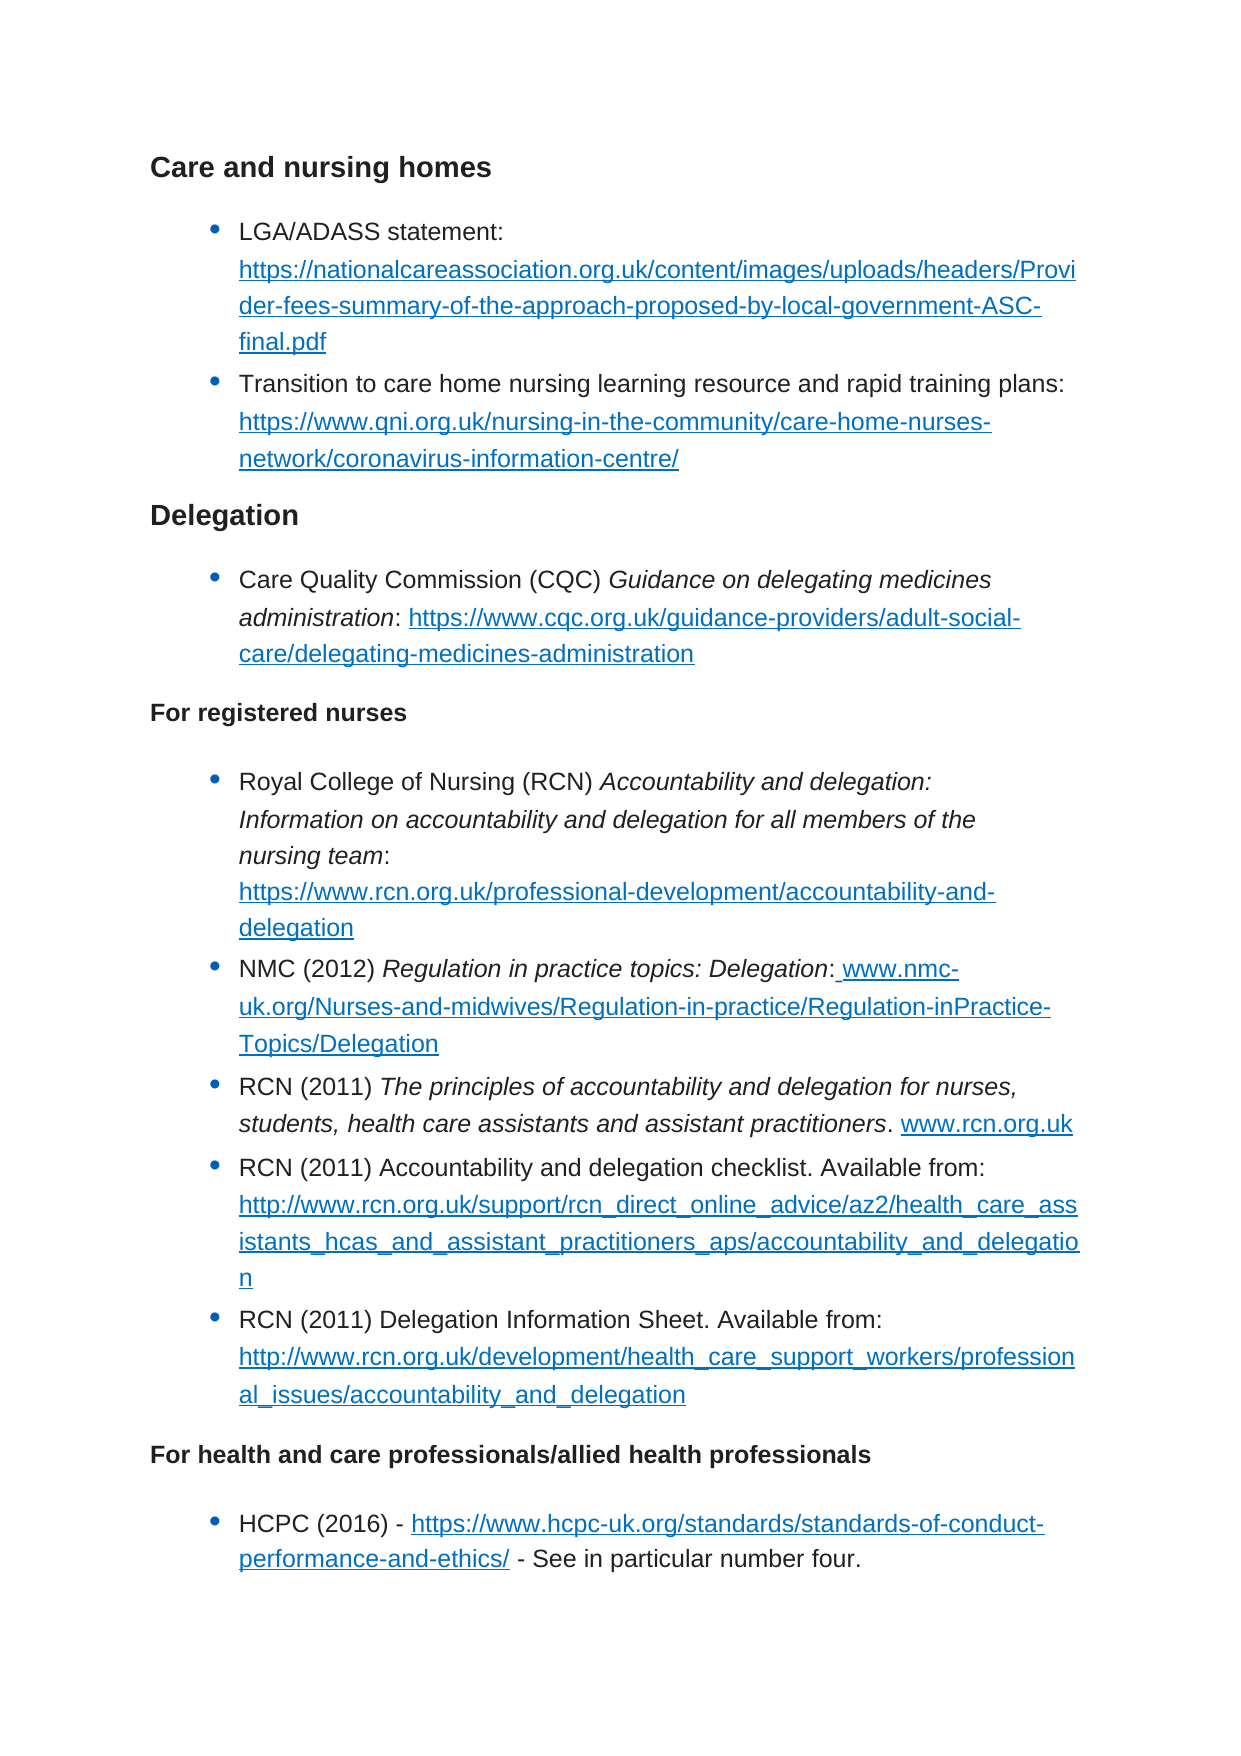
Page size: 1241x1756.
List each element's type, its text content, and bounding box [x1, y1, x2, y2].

text students, health care assistants and assistant practitioners. www.rcn.org.uk [239, 1109, 1211, 1138]
list HCPC (2016) - https://www.hcpc-uk.org/standards/standards-of-conduct- performance-and-ethics/ - See in particular number four. [209, 1501, 1046, 1573]
list RCN (2011) The principles of accountability and delegation for nurses, [209, 1067, 1211, 1102]
subtitle Delegation [150, 498, 1211, 532]
list Transition to care home nursing learning resource and rapid training plans: [209, 363, 1211, 400]
subtitle Care and nursing homes [150, 149, 1211, 183]
text uk.org/Nurses-and-midwives/Regulation-in-practice/Regulation-inPractice- Topics/Delegation [239, 992, 1211, 1058]
list Care Quality Commission (CQC) Guidance on delegating medicines administration: https://www.cqc.org.uk/guidance-providers/adult-social- care/delegating-medicines-administration [209, 557, 1021, 668]
list RCN (2011) Accountability and delegation checklist. Available from: http://www.rcn.org.uk/support/rcn_direct_online_advice/az2/health_care_ass istants_hcas_and_assistant_practitioners_aps/accountability_and_delegatio n [209, 1144, 1085, 1291]
list LGA/ADASS statement: https://nationalcareassociation.org.uk/content/images/uploads/headers/Provi der-fees-summary-of-the-approach-proposed-by-local-government-ASC- final.pdf [209, 209, 1083, 356]
list Royal College of Nursing (RCN) Accountability and delegation: Information on accountability and delegation for all members of the nursing team: https://www.rcn.org.uk/professional-development/accountability-and- delegation [209, 759, 1064, 942]
list NMC (2012) Regulation in practice topics: Delegation: www.nmc- [209, 949, 1211, 985]
list RCN (2011) Delegation Information Sheet. Available from: [209, 1299, 1211, 1335]
text https://www.qni.org.uk/nursing-in-the-community/care-home-nurses- network/coronavirus-information-centre/ [239, 433, 992, 473]
subtitle For registered nurses [150, 698, 1211, 727]
text https://www.qni.org.uk/nursing-in-the-community/care-home-nurses- network/coronavirus-information-centre/ [239, 407, 992, 432]
text http://www.rcn.org.uk/development/health_care_support_workers/profession al_issues/accountability_and_delegation [239, 1342, 1211, 1408]
subtitle For health and care professionals/allied health professionals [150, 1440, 1211, 1468]
